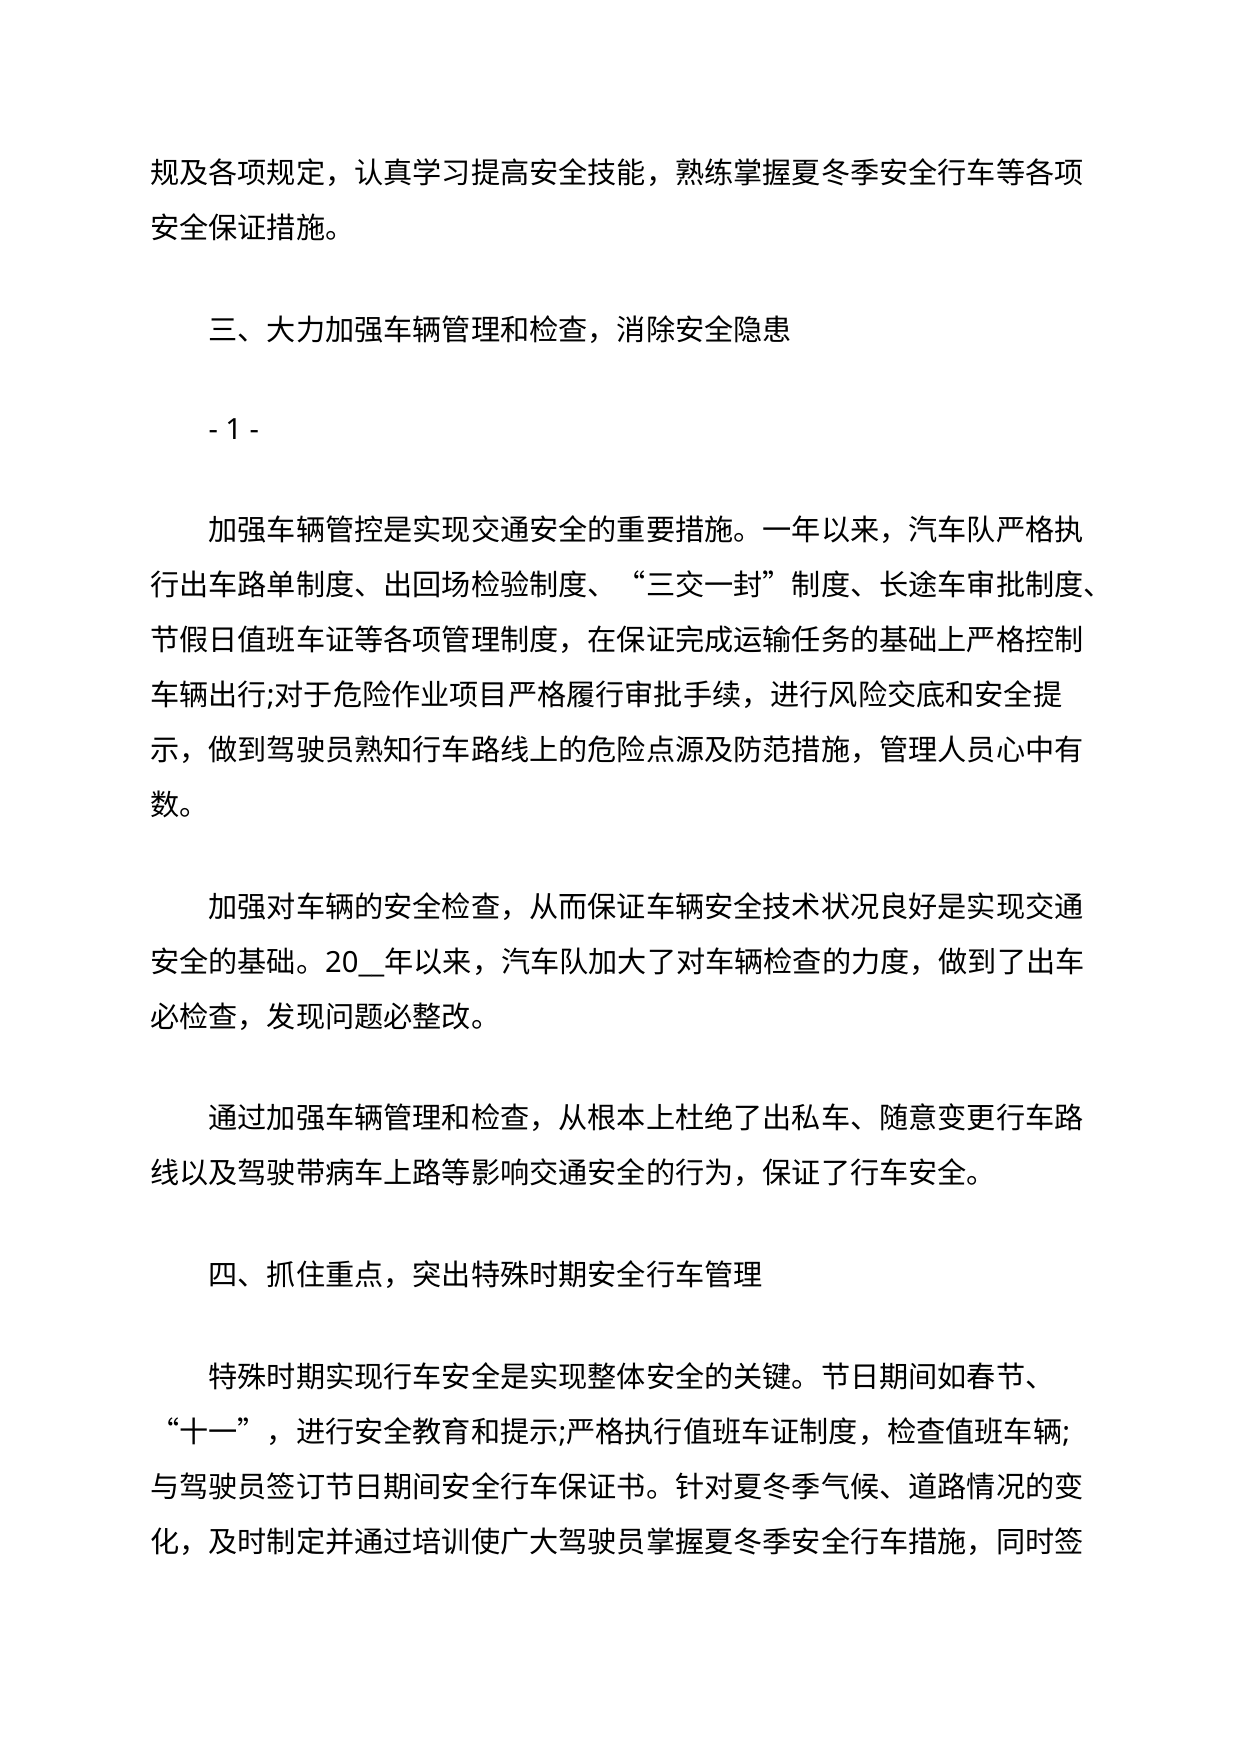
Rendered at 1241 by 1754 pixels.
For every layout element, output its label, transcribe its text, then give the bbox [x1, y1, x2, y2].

text 四、抓住重点，突出特殊时期安全行车管理 [150, 1252, 1090, 1294]
text 通过加强车辆管理和检查，从根本上杜绝了出私车、随意变更行车路线以及驾驶带病车上路等影响交通安全的行为，保证了行车安全。 [150, 1095, 1090, 1192]
text 三、大力加强车辆管理和检查，消除安全隐患 [150, 307, 1090, 349]
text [150, 150, 1090, 247]
text 加强车辆管控是实现交通安全的重要措施。一年以来，汽车队严格执行出车路单制度、出回场检验制度、“三交一封”制度、长途车审批制度、节假日值班车证等各项管理制度，在保证完成运输任务的基础上严格控制车辆出行;对于危险作业项目严格履行审批手续，进行风险交底和安全提示，做到驾驶员熟知行车路线上的危险点源及防范措施，管理人员心中有数。 [150, 507, 1090, 824]
text 加强对车辆的安全检查，从而保证车辆安全技术状况良好是实现交通安全的基础。20__年以来，汽车队加大了对车辆检查的力度，做到了出车必检查，发现问题必整改。 [150, 883, 1090, 1035]
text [150, 1353, 1090, 1560]
text - 1 - [150, 408, 1090, 448]
